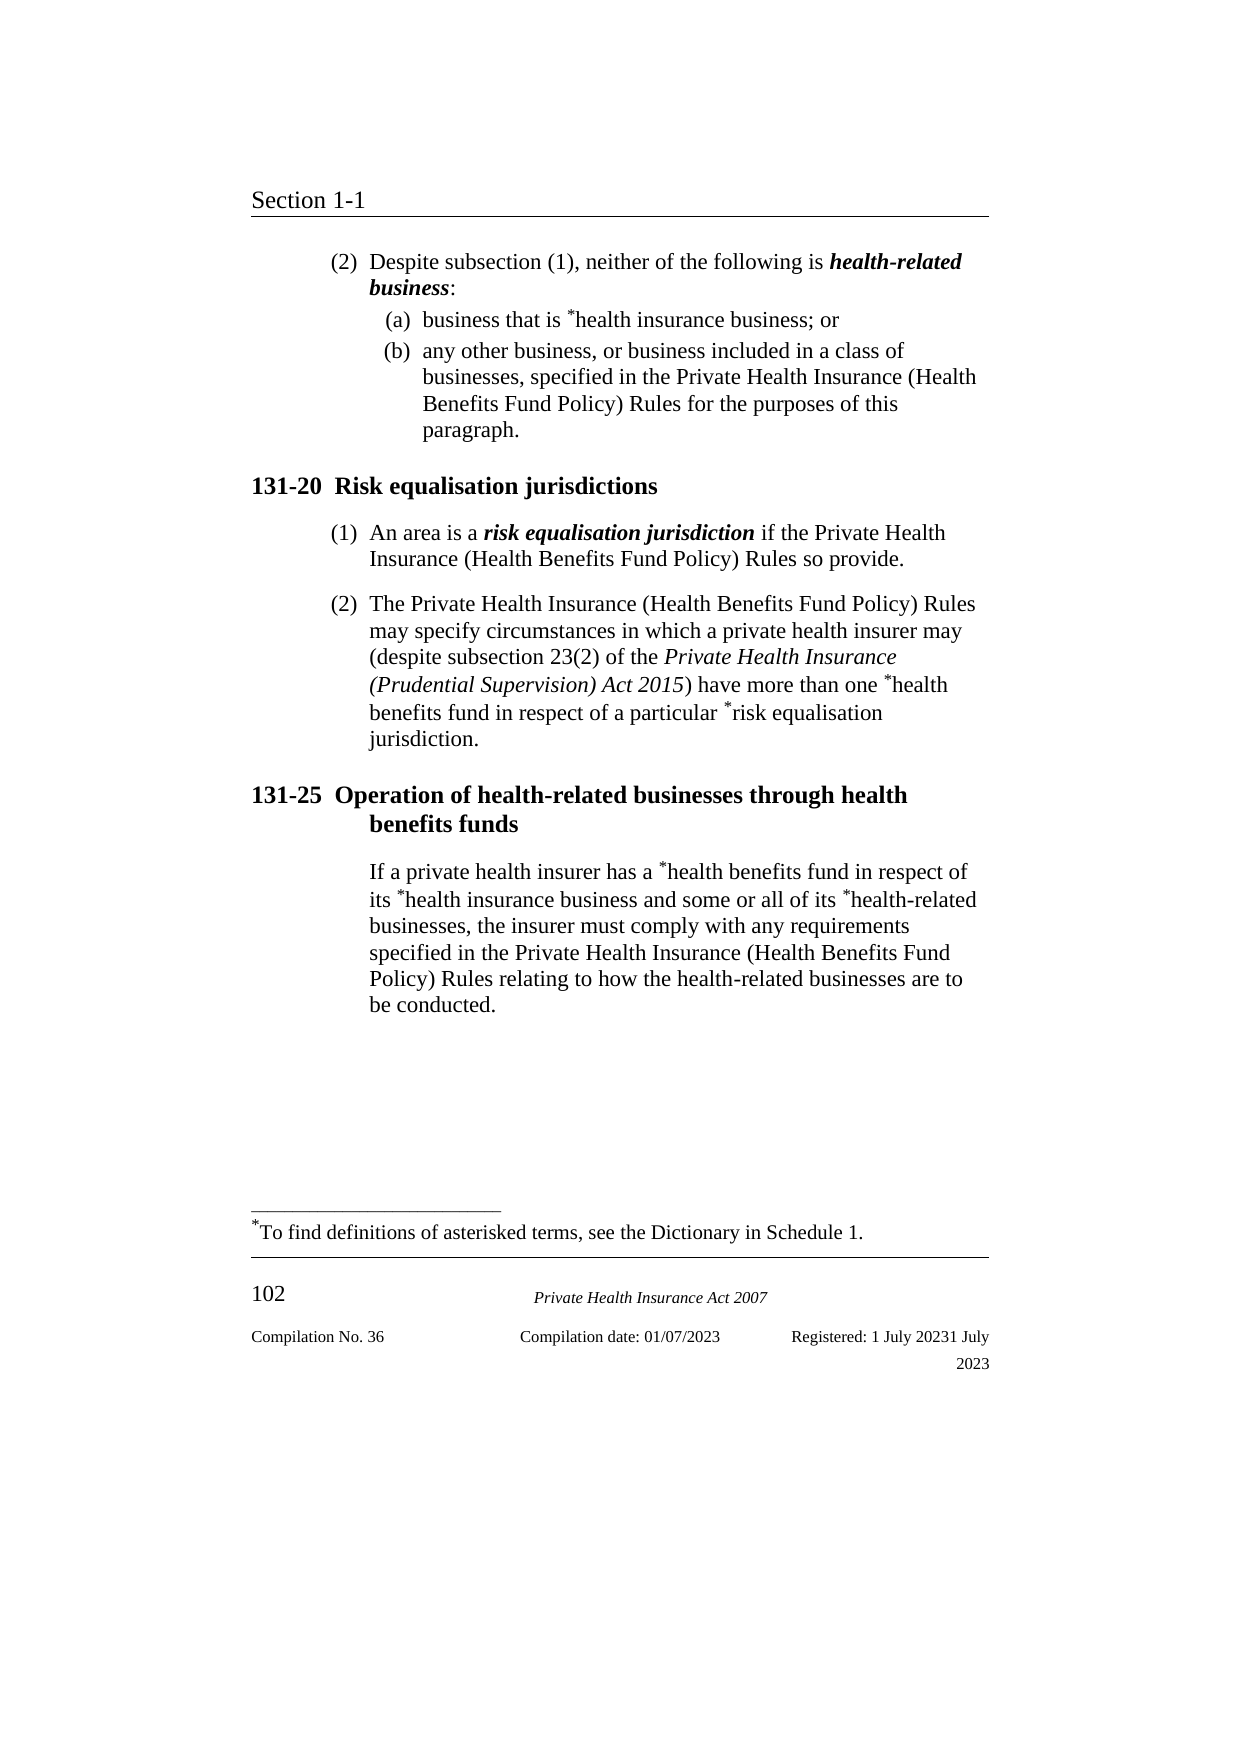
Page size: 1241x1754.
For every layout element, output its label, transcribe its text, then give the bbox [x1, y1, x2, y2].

text (b) any other business, or business included in a class of businesses, specified in the Private Health Insurance (Health Benefits Fund Policy) Rules for the purposes of this paragraph. [251, 337, 989, 442]
text (2) Despite subsection (1), neither of the following is health-related business: [251, 248, 989, 301]
text 131-25 Operation of health-related businesses through health benefits funds [251, 781, 989, 838]
text (a) business that is *health insurance business; or [251, 305, 989, 333]
text 131-20 Risk equalisation jurisdictions [251, 471, 989, 500]
text (2) The Private Health Insurance (Health Benefits Fund Policy) Rules may specify circumstances in which a private health insurer may (despite subsection 23(2) of the Private Health Insurance (Prudential Supervision) Act 2015) have more than one *health benefits fund in respect of a particular *risk equalisation jurisdiction. [251, 590, 989, 751]
text If a private health insurer has a *health benefits fund in respect of its *health insurance business and some or all of its *health-related businesses, the insurer must comply with any requirements specified in the Private Health Insurance (Health Benefits Fund Policy) Rules relating to how the health-related businesses are to be conducted. [251, 857, 989, 1018]
text (1) An area is a risk equalisation jurisdiction if the Private Health Insurance (Health Benefits Fund Policy) Rules so provide. [251, 519, 989, 572]
